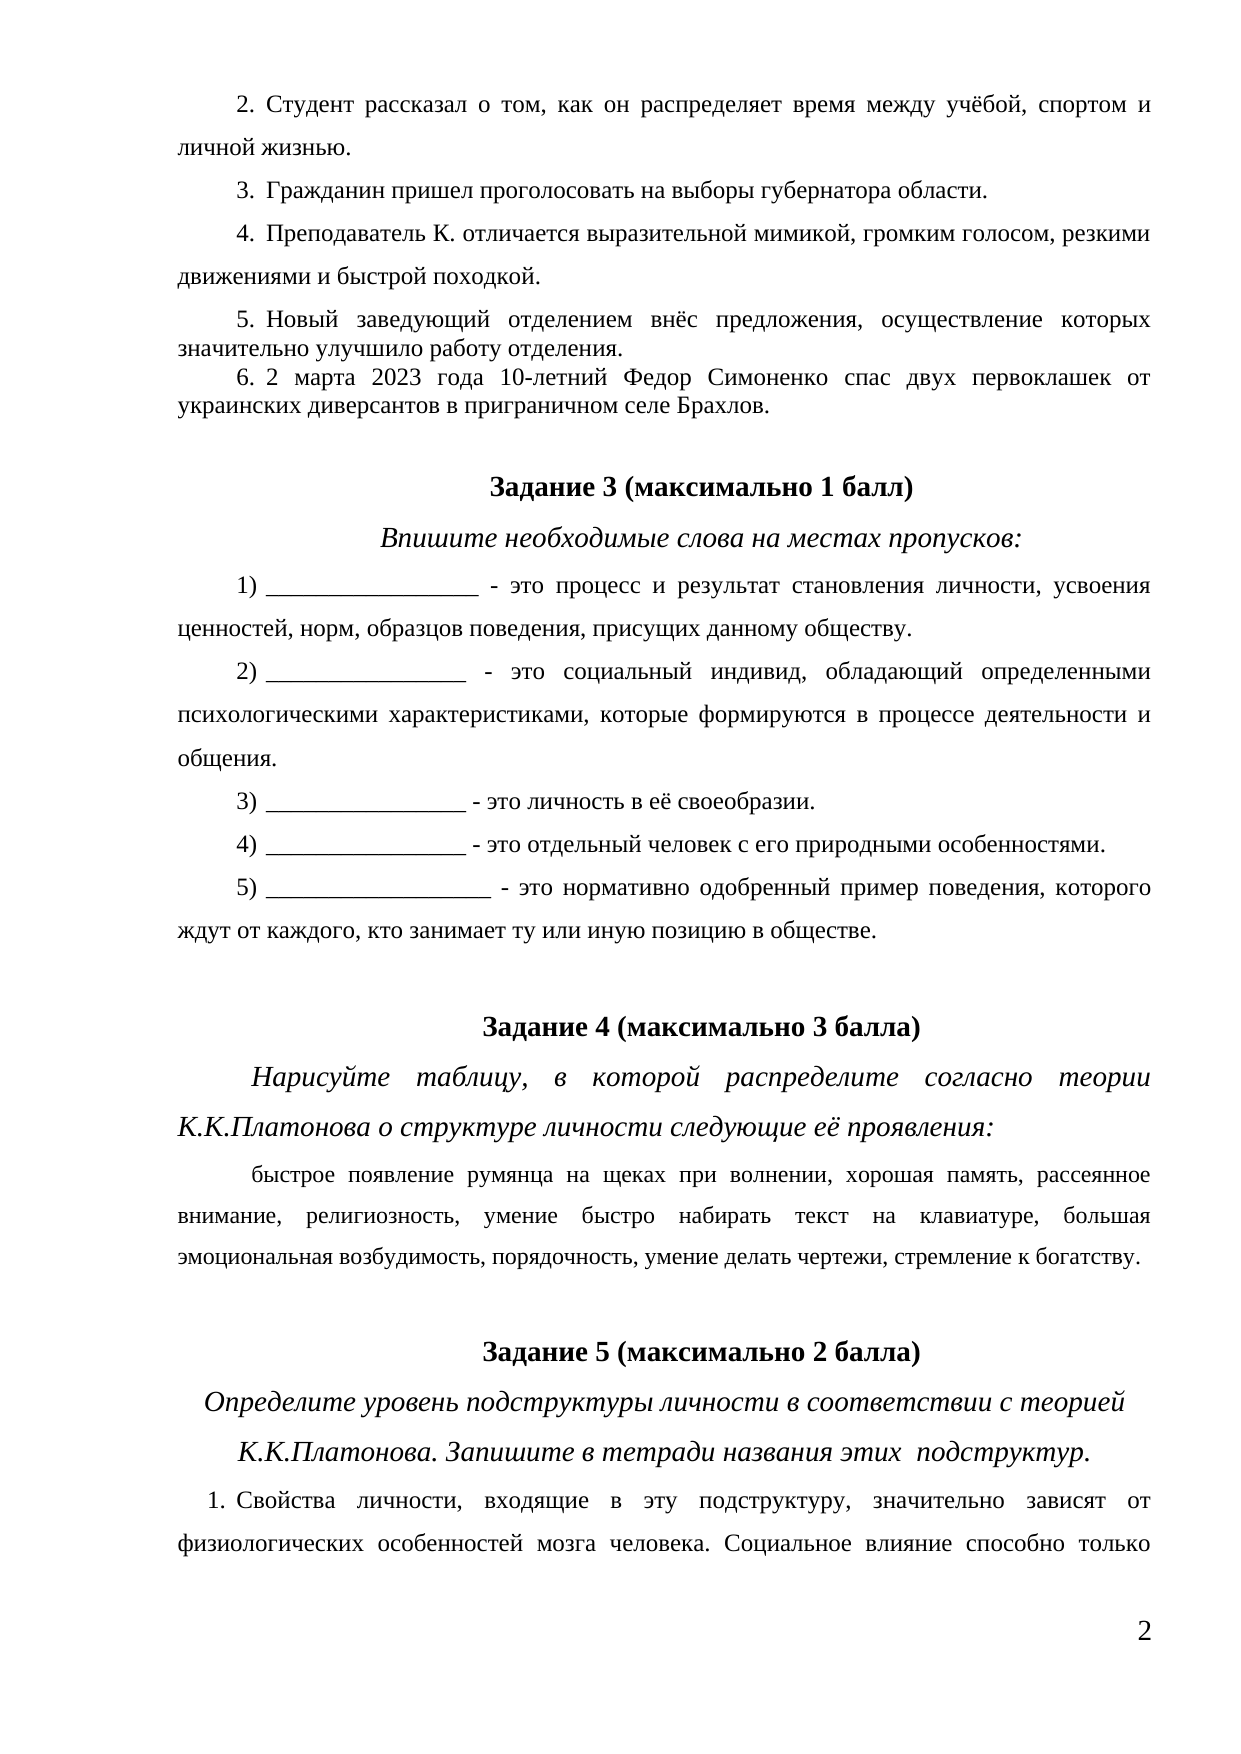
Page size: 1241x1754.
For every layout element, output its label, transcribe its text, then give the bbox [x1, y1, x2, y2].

list _________________ - это процесс и результат становления личности, усвоения ценностей, норм, образцов поведения, присущих данному обществу. [177, 570, 1152, 642]
list 2 марта 2023 года 10-летний Федор Симоненко спас двух первоклашек от украинских диверсантов в приграничном селе Брахлов. [177, 362, 1152, 419]
text Задание 5 (максимально 2 балла) [251, 1334, 1152, 1367]
list ________________ - это личность в её своеобразии. [177, 786, 1152, 814]
text Определите уровень подструктуры личности в соответствии с теорией К.К.Платонова. Запишите в тетради названия этих подструктур. [177, 1384, 1152, 1468]
text Впишите необходимые слова на местах пропусков: [177, 520, 1152, 553]
list __________________ - это нормативно одобренный пример поведения, которого ждут от каждого, кто занимает ту или иную позицию в обществе. [177, 872, 1152, 944]
list Новый заведующий отделением внёс предложения, осуществление которых значительно улучшило работу отделения. [177, 304, 1152, 362]
list ________________ - это социальный индивид, обладающий определенными психологическими характеристиками, которые формируются в процессе деятельности и общения. [177, 656, 1152, 771]
text Нарисуйте таблицу, в которой распределите согласно теории К.К.Платонова о структуре личности следующие её проявления: [177, 1059, 1152, 1143]
list ________________ - это отдельный человек с его природными особенностями. [177, 829, 1152, 858]
list Гражданин пришел проголосовать на выборы губернатора области. [177, 175, 1152, 204]
text Задание 4 (максимально 3 балла) [251, 1009, 1152, 1042]
list Студент рассказал о том, как он распределяет время между учёбой, спортом и личной жизнью. [177, 89, 1152, 161]
text Задание 3 (максимально 1 балл) [177, 469, 1152, 503]
text быстрое появление румянца на щеках при волнении, хорошая память, рассеянное внимание, религиозность, умение быстро набирать текст на клавиатуре, большая эмоциональная возбудимость, порядочность, умение делать чертежи, стремление к богатству. [177, 1159, 1152, 1270]
list Преподаватель К. отличается выразительной мимикой, громким голосом, резкими движениями и быстрой походкой. [177, 218, 1152, 290]
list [177, 1485, 1152, 1557]
